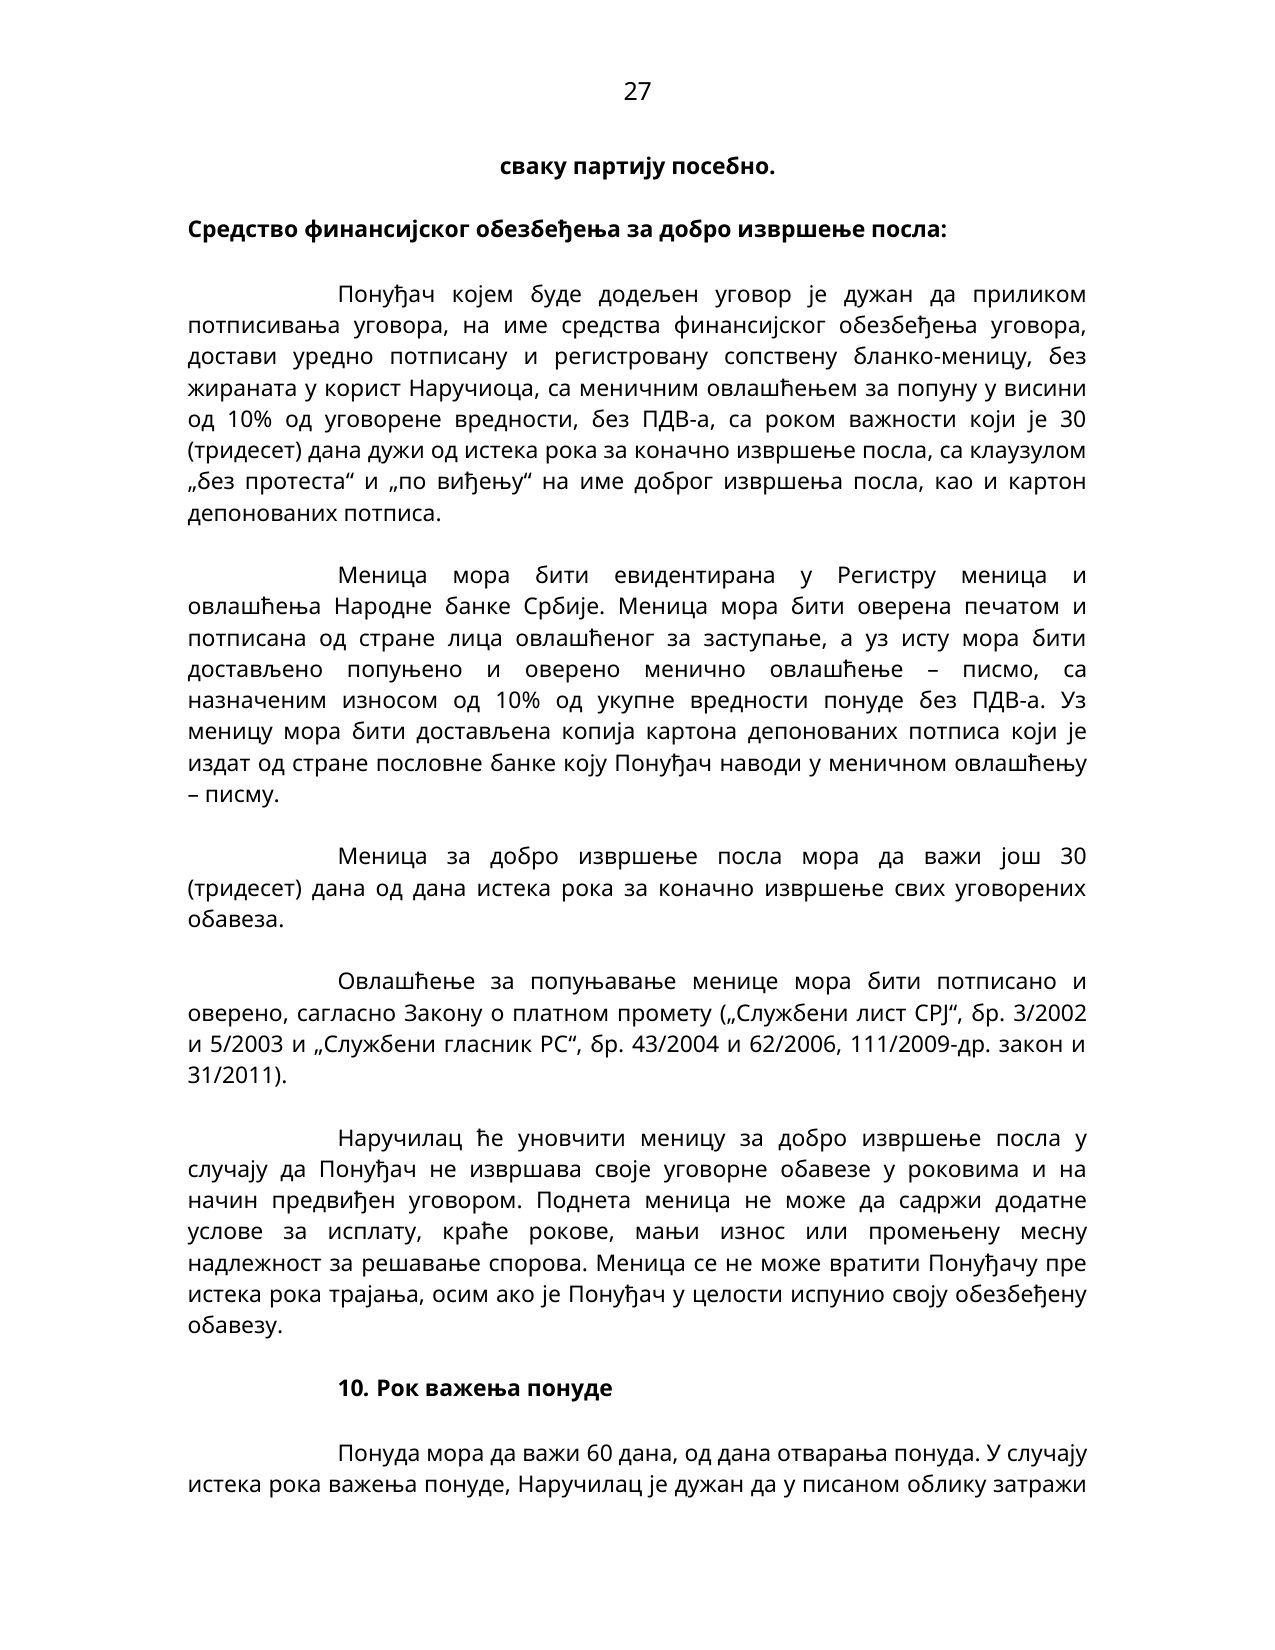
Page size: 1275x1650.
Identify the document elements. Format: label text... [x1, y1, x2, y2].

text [187, 150, 1088, 181]
text Наручилац ће уновчити меницу за добро извршење посла у случају да Понуђач не извршава своје уговорне обавезе у роковима и на начин предвиђен уговором. Поднета меница не може да садржи додатне услове за исплату, краће рокове, мањи износ или промењену месну надлежност за решавање спорова. Меница се не може вратити Понуђачу пре истека рока трајања, осим ако је Понуђач у целости испунио своју обезбеђену обавезу. [187, 1122, 1088, 1340]
text Средство финансијског обезбеђења за добро извршење посла: [187, 212, 1088, 244]
text Понуђач којем буде додељен уговор је дужан да приликом потписивања уговора, на име средства финансијског обезбеђења уговора, достави уредно потписану и регистровану сопствену бланко-меницу, без жираната у корист Наручиоца, са меничним овлашћењем за попуну у висини од 10% од уговорене вредности, без ПДВ-а, са роком важности који је 30 (тридесет) дана дужи од истека рока за коначно извршење посла, са клаузулом „без протеста“ и „по виђењу“ на име доброг извршења посла, као и картон депонованих потписа. [187, 278, 1088, 528]
text Овлашћење за попуњавање менице мора бити потписано и оверено, сагласно Закону о платном промету („Службени лист СРЈ“, бр. 3/2002 и 5/2003 и „Службени гласник РС“, бр. 43/2004 и 62/2006, 111/2009-др. закон и 31/2011). [187, 965, 1088, 1090]
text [187, 1437, 1088, 1499]
text Меница за добро извршење посла мора да важи још 30 (тридесет) дана од дана истека рока за коначно извршење свих уговорених обавеза. [187, 840, 1088, 934]
text Меница мора бити евидентирана у Регистру меница и овлашћења Народне банке Србије. Меница мора бити оверена печатом и потписана од стране лица овлашћеног за заступање, а уз исту мора бити достављено попуњено и оверено менично овлашћење – писмо, са назначеним износом од 10% од укупне вредности понуде без ПДВ-а. Уз меницу мора бити достављена копија картона депонованих потписа који је издат од стране пословне банке коју Понуђач наводи у меничном овлашћењу – писму. [187, 559, 1088, 809]
text 10. Рок важења понуде [337, 1372, 1088, 1403]
